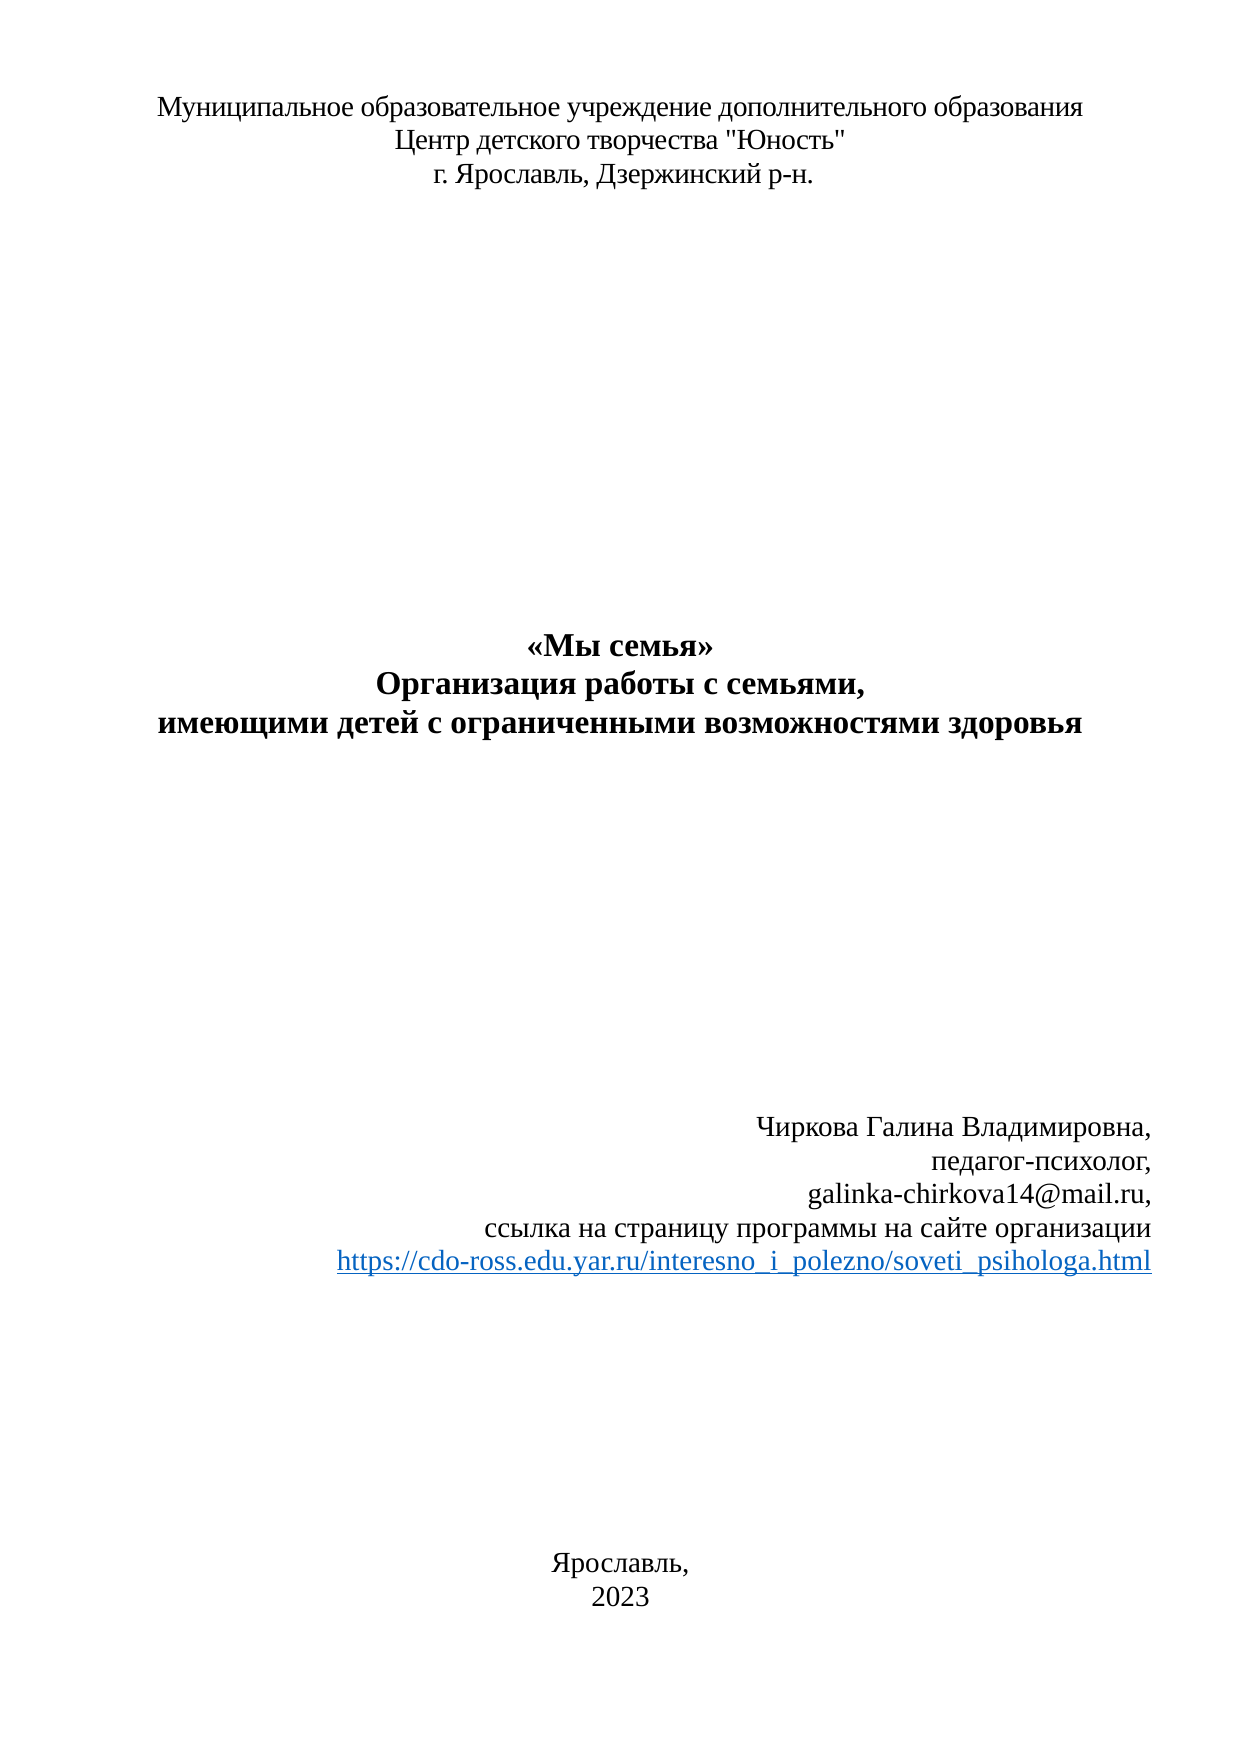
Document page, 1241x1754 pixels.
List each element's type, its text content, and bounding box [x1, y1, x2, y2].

text galinka-chirkova14@mail.ru, [89, 1176, 1152, 1210]
text «Мы семья» [89, 625, 1152, 664]
text ссылка на страницу программы на сайте организации [89, 1210, 1152, 1243]
text педагог-психолог, [89, 1143, 1152, 1176]
text г. Ярославль, Дзержинский р-н. [89, 156, 1152, 189]
text имеющими детей с ограниченными возможностями здоровья [89, 702, 1152, 740]
text Центр детского творчества "Юность" [89, 122, 1152, 156]
text Организация работы с семьями, [89, 664, 1152, 702]
text https://cdo-ross.edu.yar.ru/interesno_i_polezno/soveti_psihologa.html [89, 1243, 1152, 1277]
text Муниципальное образовательное учреждение дополнительного образования [89, 89, 1152, 122]
text Ярославль, [89, 1545, 1152, 1579]
text 2023 [89, 1579, 1152, 1612]
text Чиркова Галина Владимировна, [89, 1109, 1152, 1143]
